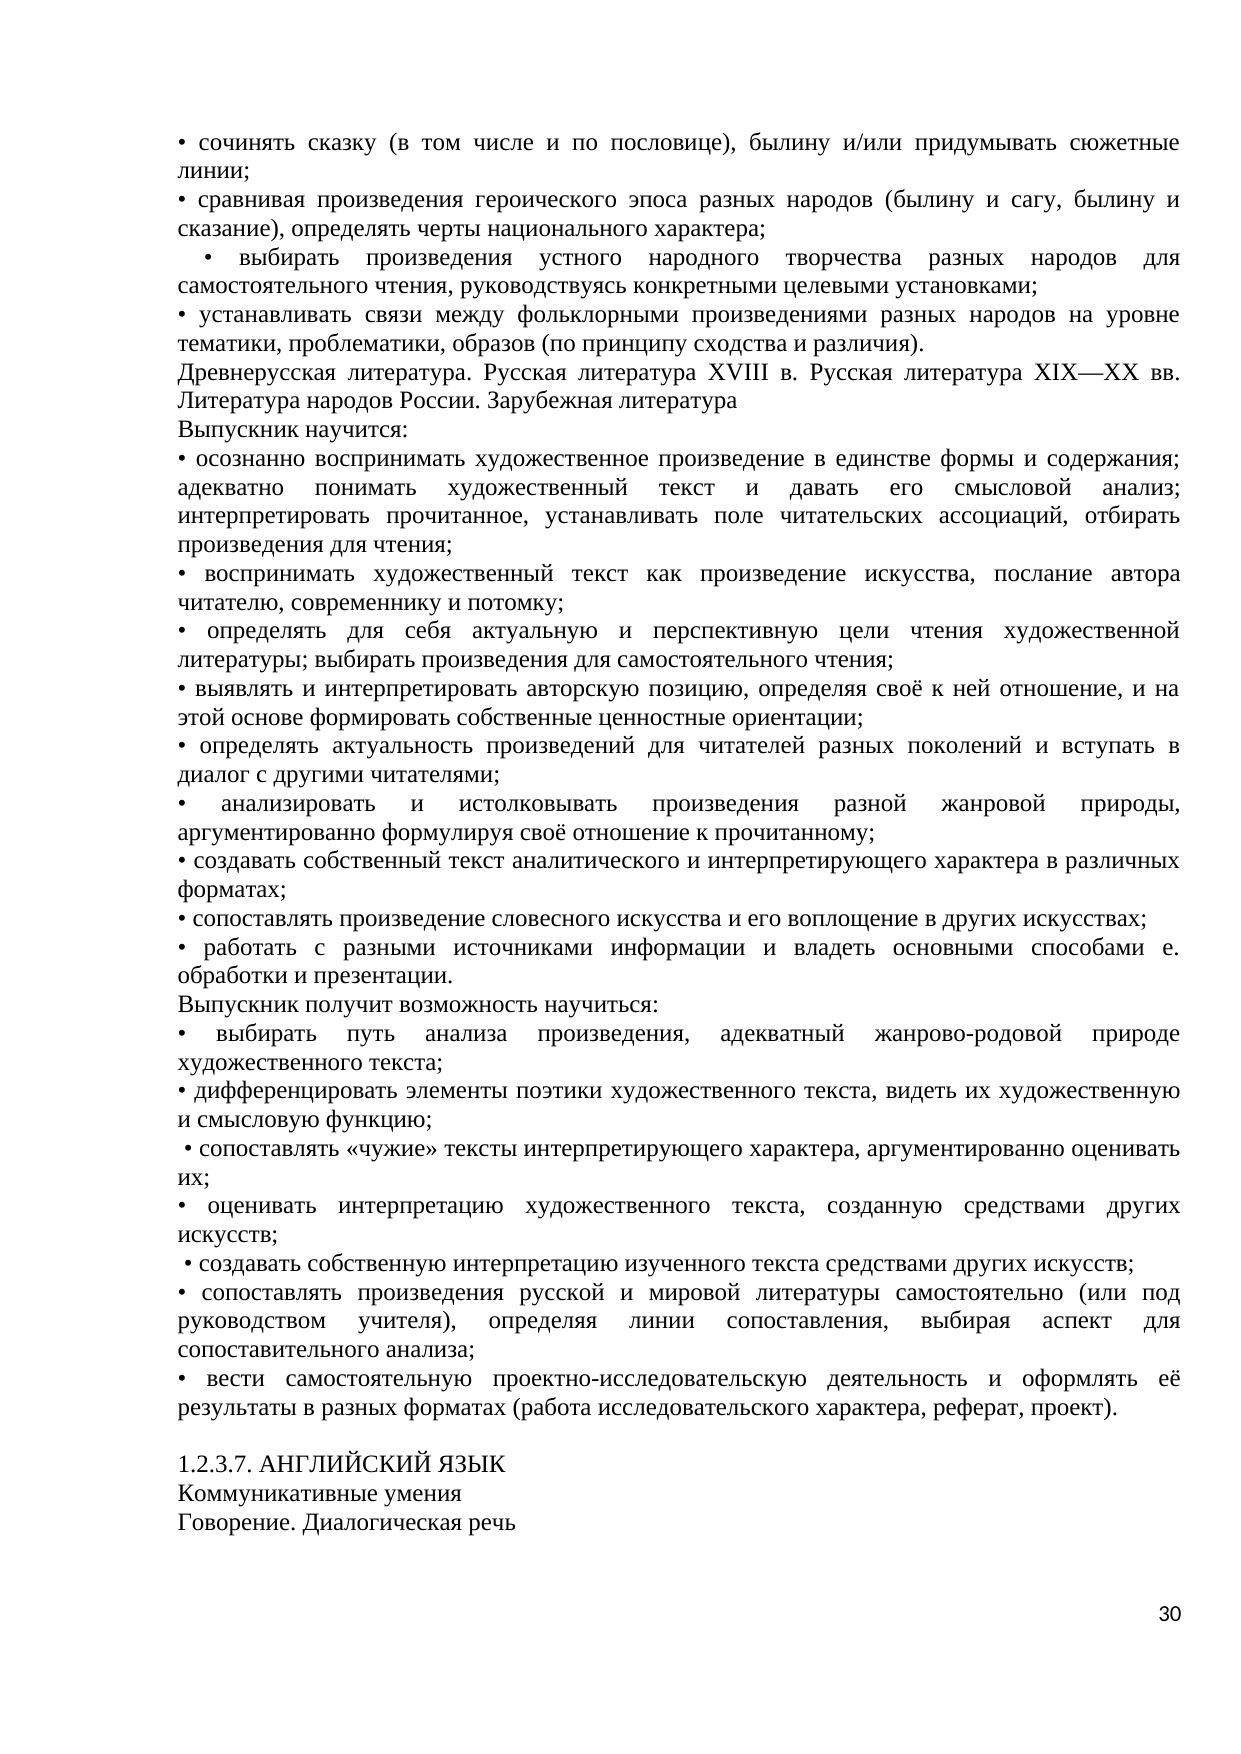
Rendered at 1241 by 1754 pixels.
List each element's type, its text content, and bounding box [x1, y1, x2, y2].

text • выявлять и интерпретировать авторскую позицию, определяя своё к ней отношение, и на этой основе формировать собственные ценностные ориентации; [177, 673, 1181, 730]
text • воспринимать художественный текст как произведение искусства, послание автора читателю, современнику и потомку; [177, 558, 1181, 615]
text • сопоставлять произведение словесного искусства и его воплощение в других искусствах; [177, 903, 1181, 932]
text • дифференцировать элементы поэтики художественного текста, видеть их художественную и смысловую функцию; [177, 1075, 1181, 1133]
text • анализировать и истолковывать произведения разной жанровой природы, аргументированно формулируя своё отношение к прочитанному; [177, 788, 1181, 845]
text • сопоставлять произведения русской и мировой литературы самостоятельно (или под руководством учителя), определяя линии сопоставления, выбирая аспект для сопоставительного анализа; [177, 1277, 1181, 1363]
text • создавать собственный текст аналитического и интерпретирующего характера в различных форматах; [177, 845, 1181, 903]
text • устанавливать связи между фольклорными произведениями разных народов на уровне тематики, проблематики, образов (по принципу сходства и различия). [177, 299, 1181, 357]
text • вести самостоятельную проектно-исследовательскую деятельность и оформлять её результаты в разных форматах (работа исследовательского характера, реферат, проект). [177, 1363, 1181, 1420]
text • сочинять сказку (в том числе и по пословице), былину и/или придумывать сюжетные линии; [177, 127, 1181, 184]
text • сопоставлять «чужие» тексты интерпретирующего характера, аргументированно оценивать их; [177, 1133, 1181, 1190]
text • сравнивая произведения героического эпоса разных народов (былину и сагу, былину и сказание), определять черты национального характера; [177, 184, 1181, 242]
text • выбирать произведения устного народного творчества разных народов для самостоятельного чтения, руководствуясь конкретными целевыми установками; [177, 242, 1181, 299]
text • работать с разными источниками информации и владеть основными способами е. обработки и презентации. [177, 932, 1181, 989]
text • осознанно воспринимать художественное произведение в единстве формы и содержания; адекватно понимать художественный текст и давать его смысловой анализ; интерпретировать прочитанное, устанавливать поле читательских ассоциаций, отбирать произведения для чтения; [177, 443, 1181, 558]
text Выпускник получит возможность научиться: [177, 989, 1181, 1018]
text • оценивать интерпретацию художественного текста, созданную средствами других искусств; [177, 1190, 1181, 1248]
text • создавать собственную интерпретацию изученного текста средствами других искусств; [177, 1248, 1181, 1277]
text 1.2.3.7. АНГЛИЙСКИЙ ЯЗЫК [177, 1449, 1181, 1478]
text Выпускник научится: [177, 414, 1181, 443]
text Коммуникативные умения [177, 1478, 1181, 1507]
text • определять для себя актуальную и перспективную цели чтения художественной литературы; выбирать произведения для самостоятельного чтения; [177, 615, 1181, 673]
text • определять актуальность произведений для читателей разных поколений и вступать в диалог с другими читателями; [177, 730, 1181, 788]
text Говорение. Диалогическая речь [177, 1507, 1181, 1535]
text • выбирать путь анализа произведения, адекватный жанрово-родовой природе художественного текста; [177, 1018, 1181, 1075]
text Древнерусская литература. Русская литература XVIII в. Русская литература XIX—XX вв. Литература народов России. Зарубежная литература [177, 357, 1181, 414]
